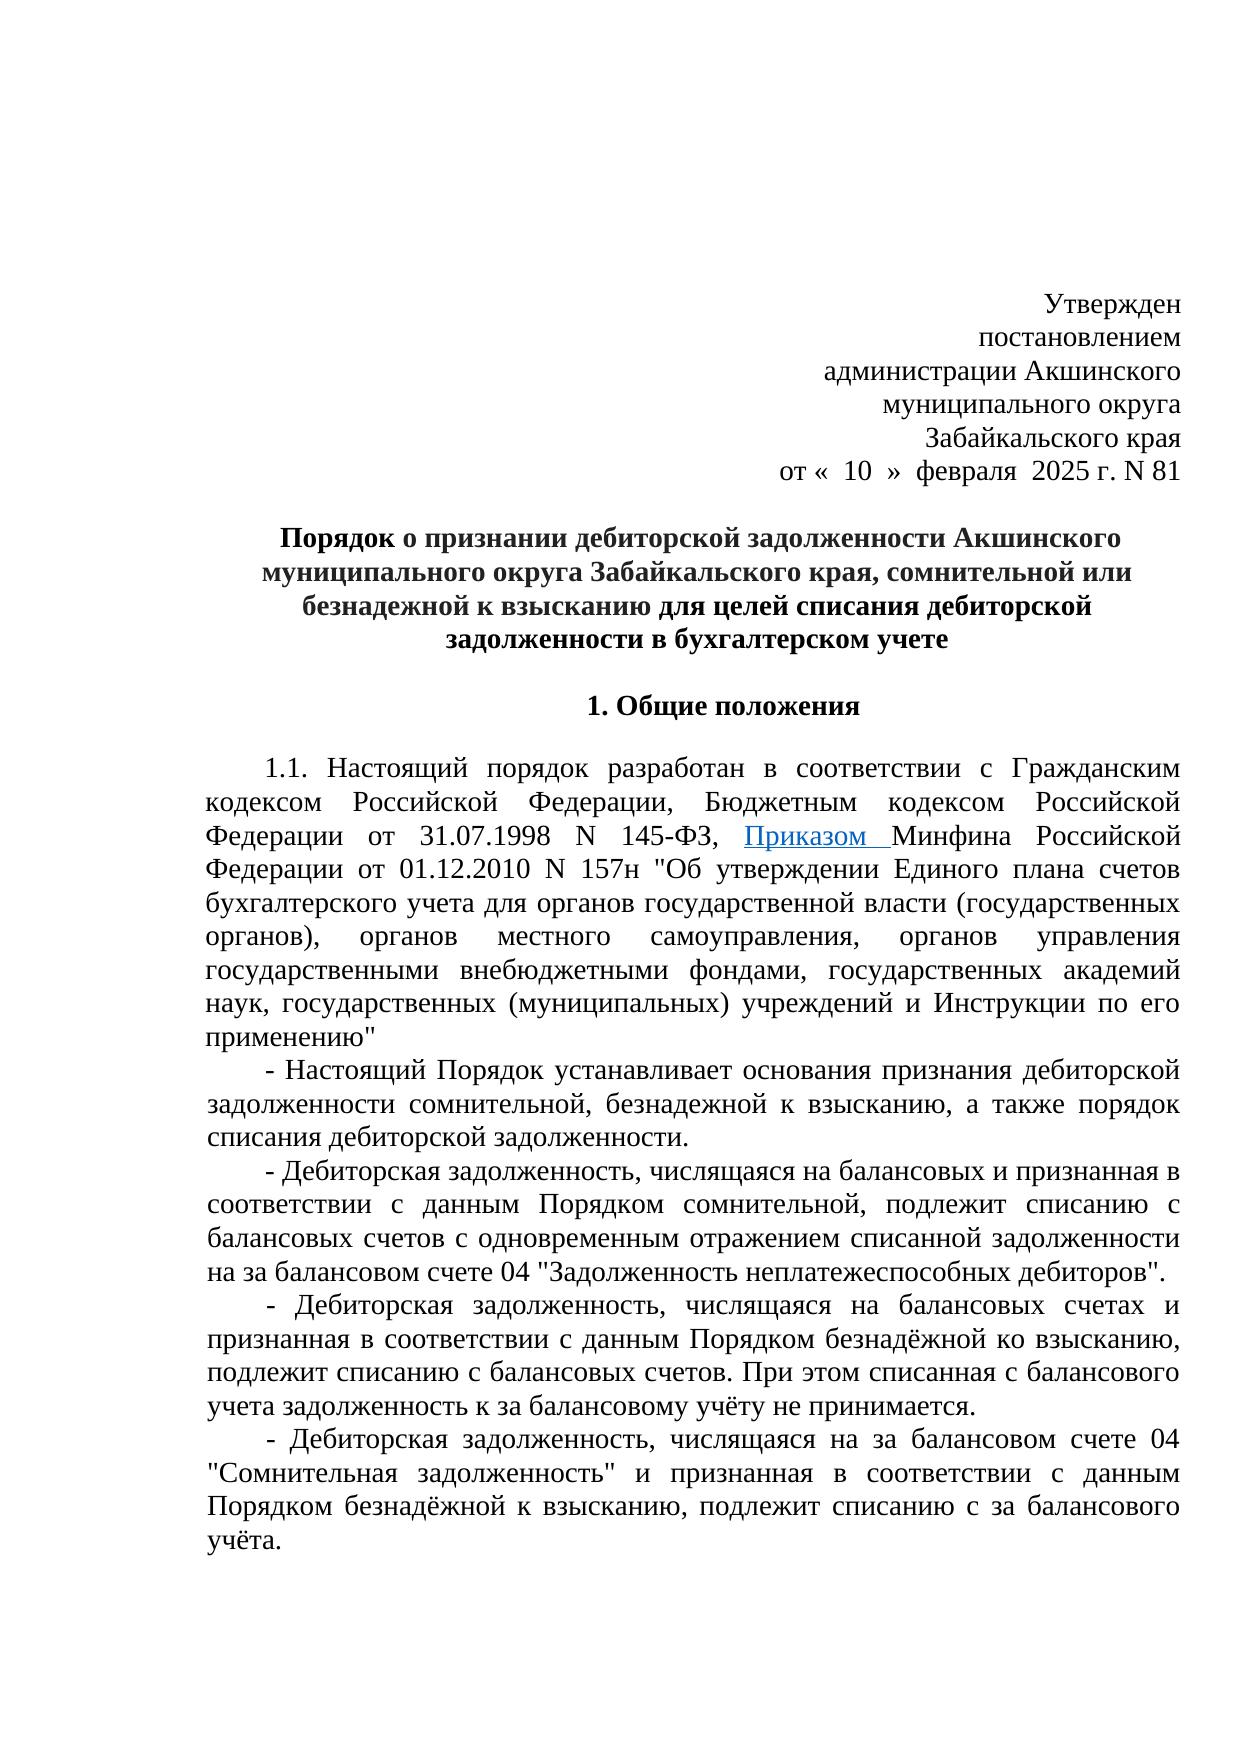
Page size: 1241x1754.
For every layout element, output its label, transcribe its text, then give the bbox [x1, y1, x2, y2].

text - Дебиторская задолженность, числящаяся на балансовых и признанная в соответствии с данным Порядком сомнительной, подлежит списанию с балансовых счетов с одновременным отражением списанной задолженности на за балансовом счете 04 "Задолженность неплатежеспособных дебиторов". [207, 1153, 1181, 1287]
text - Дебиторская задолженность, числящаяся на балансовых счетах и признанная в соответствии с данным Порядком безнадёжной ко взысканию, подлежит списанию с балансовых счетов. При этом списанная с балансового учета задолженность к за балансовому учёту не принимается. [207, 1287, 1181, 1421]
text - Настоящий Порядок устанавливает основания признания дебиторской задолженности сомнительной, безнадежной к взысканию, а также порядок списания дебиторской задолженности. [207, 1052, 1181, 1153]
text 1. Общие положения [266, 688, 1181, 722]
text от « 10 » февраля 2025 г. N 81 [207, 453, 1181, 487]
text 1.1. Настоящий порядок разработан в соответствии с Гражданским кодексом Российской Федерации, Бюджетным кодексом Российской Федерации от 31.07.1998 N 145-ФЗ, Приказом Минфина Российской Федерации от 01.12.2010 N 157н "Об утверждении Единого плана счетов бухгалтерского учета для органов государственной власти (государственных органов), органов местного самоуправления, органов управления государственными внебюджетными фондами, государственных академий наук, государственных (муниципальных) учреждений и Инструкции по его применению" [205, 751, 1181, 1052]
text Забайкальского края [207, 420, 1181, 453]
text - Дебиторская задолженность, числящаяся на за балансовом счете 04 "Сомнительная задолженность" и признанная в соответствии с данным Порядком безнадёжной к взысканию, подлежит списанию с за балансового учёта. [207, 1421, 1181, 1556]
text постановлением [207, 319, 1181, 353]
text Утвержден [207, 286, 1181, 319]
text администрации Акшинского [207, 353, 1181, 386]
text муниципального округа [207, 386, 1181, 420]
text Порядок о признании дебиторской задолженности Акшинского муниципального округа Забайкальского края, сомнительной или безнадежной к взысканию для целей списания дебиторской задолженности в бухгалтерском учете [213, 521, 1181, 655]
